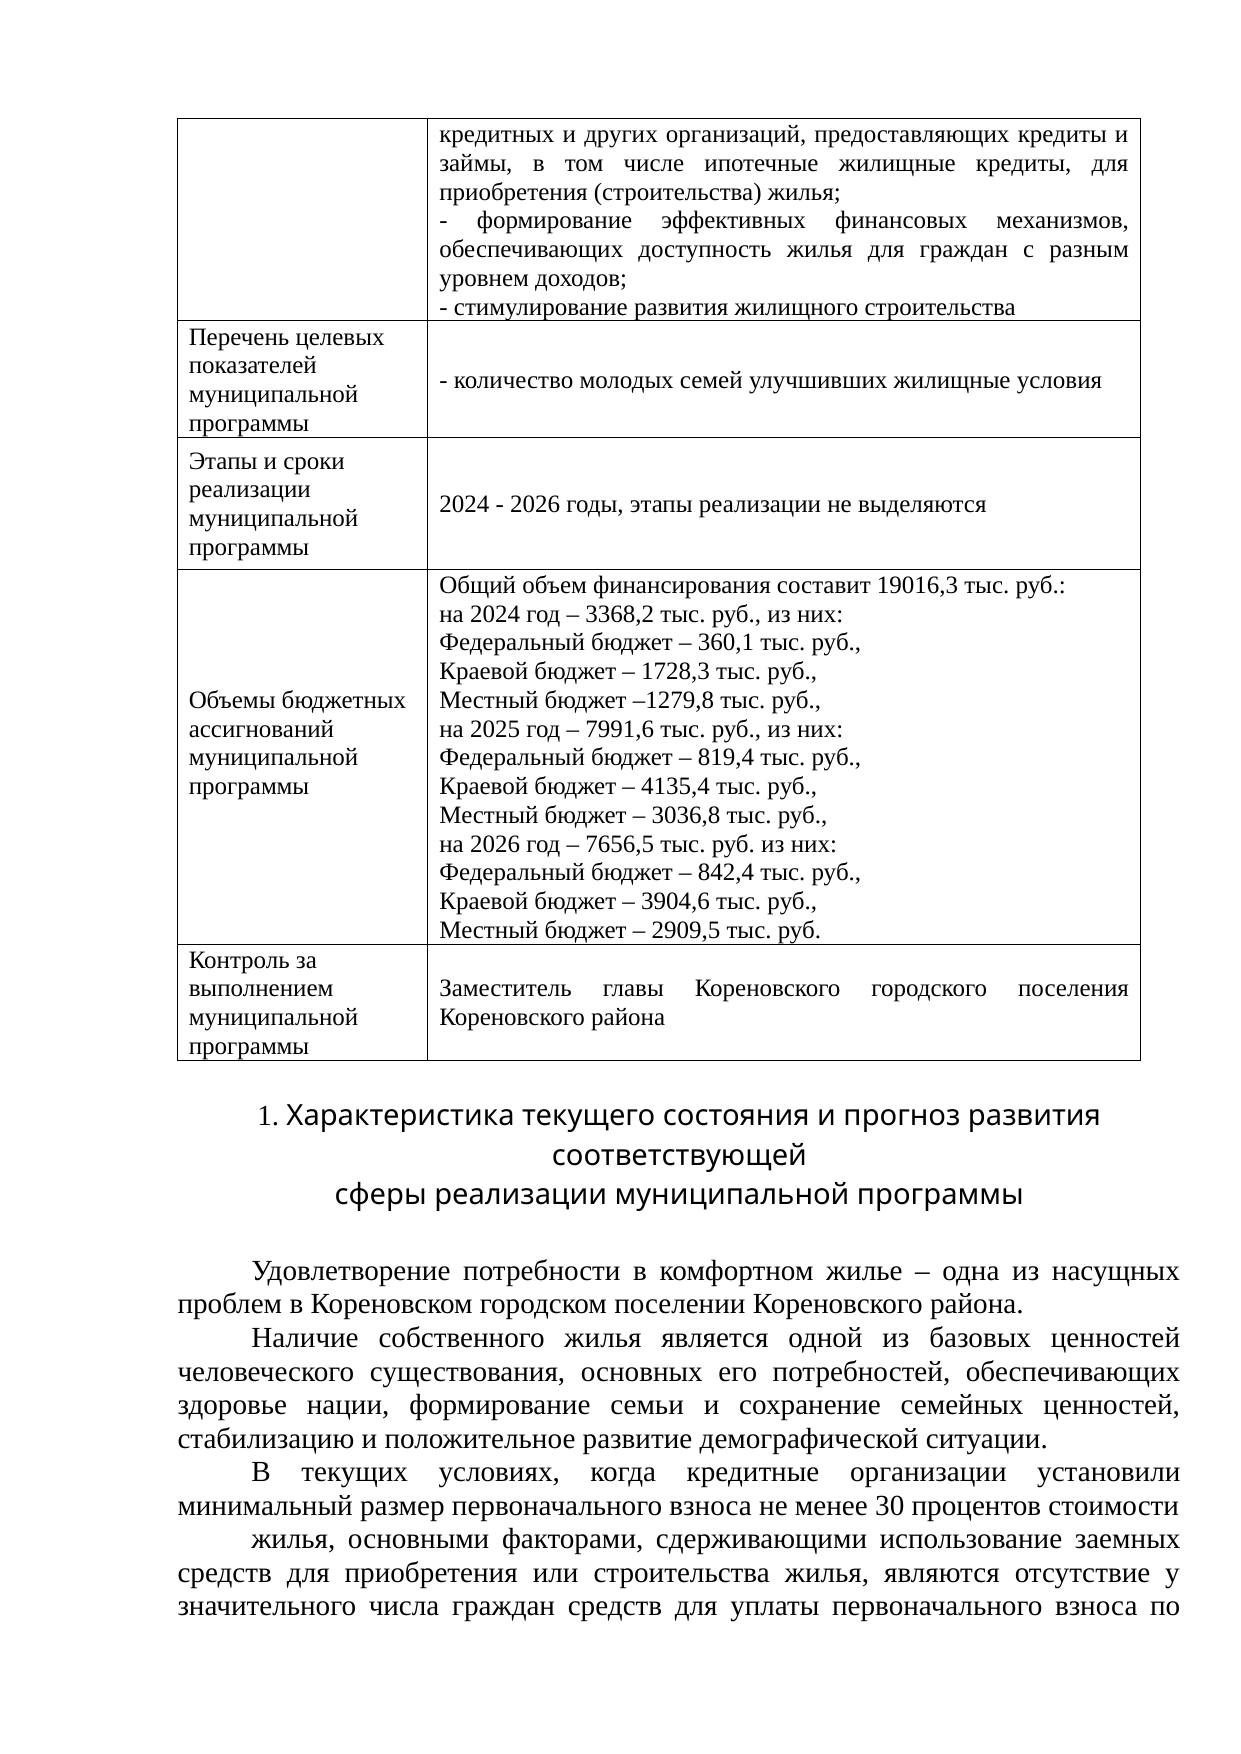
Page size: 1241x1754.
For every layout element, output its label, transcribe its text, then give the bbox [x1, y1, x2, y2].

table_cell Заместитель главы Кореновского городского поселения Кореновского района [428, 945, 1140, 1060]
text Наличие собственного жилья является одной из базовых ценностей человеческого существования, основных его потребностей, обеспечивающих здоровье нации, формирование семьи и сохранение семейных ценностей, стабилизацию и положительное развитие демографической ситуации. [177, 1320, 1181, 1454]
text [177, 1521, 1181, 1622]
text В текущих условиях, когда кредитные организации установили минимальный размер первоначального взноса не менее 30 процентов стоимости [177, 1454, 1181, 1521]
table_cell - количество молодых семей улучшивших жилищные условия [428, 321, 1140, 437]
table_cell Объемы бюджетных ассигнований муниципальной программы [178, 570, 427, 944]
table_cell Общий объем финансирования составит 19016,3 тыс. руб.: на 2024 год – 3368,2 тыс. руб., из них: Федеральный бюджет – 360,1 тыс. руб., Краевой бюджет – 1728,3 тыс. руб., Местный бюджет –1279,8 тыс. руб., на 2025 год – 7991,6 тыс. руб., из них: Федеральный бюджет – 819,4 тыс. руб., Краевой бюджет – 4135,4 тыс. руб., Местный бюджет – 3036,8 тыс. руб., на 2026 год – 7656,5 тыс. руб. из них: Федеральный бюджет – 842,4 тыс. руб., Краевой бюджет – 3904,6 тыс. руб., Местный бюджет – 2909,5 тыс. руб. [428, 570, 1140, 944]
table_cell 2024 - 2026 годы, этапы реализации не выделяются [428, 438, 1140, 569]
table_cell Перечень целевых показателей муниципальной программы [178, 321, 427, 437]
text 1. Характеристика текущего состояния и прогноз развития соответствующей [177, 1094, 1181, 1174]
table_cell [428, 119, 1140, 320]
table_cell Контроль за выполнением муниципальной программы [178, 945, 427, 1060]
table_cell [178, 119, 427, 320]
text Удовлетворение потребности в комфортном жилье – одна из насущных проблем в Кореновском городском поселении Кореновского района. [177, 1253, 1181, 1320]
text сферы реализации муниципальной программы [177, 1174, 1181, 1213]
table_cell Этапы и сроки реализации муниципальной программы [178, 438, 427, 569]
